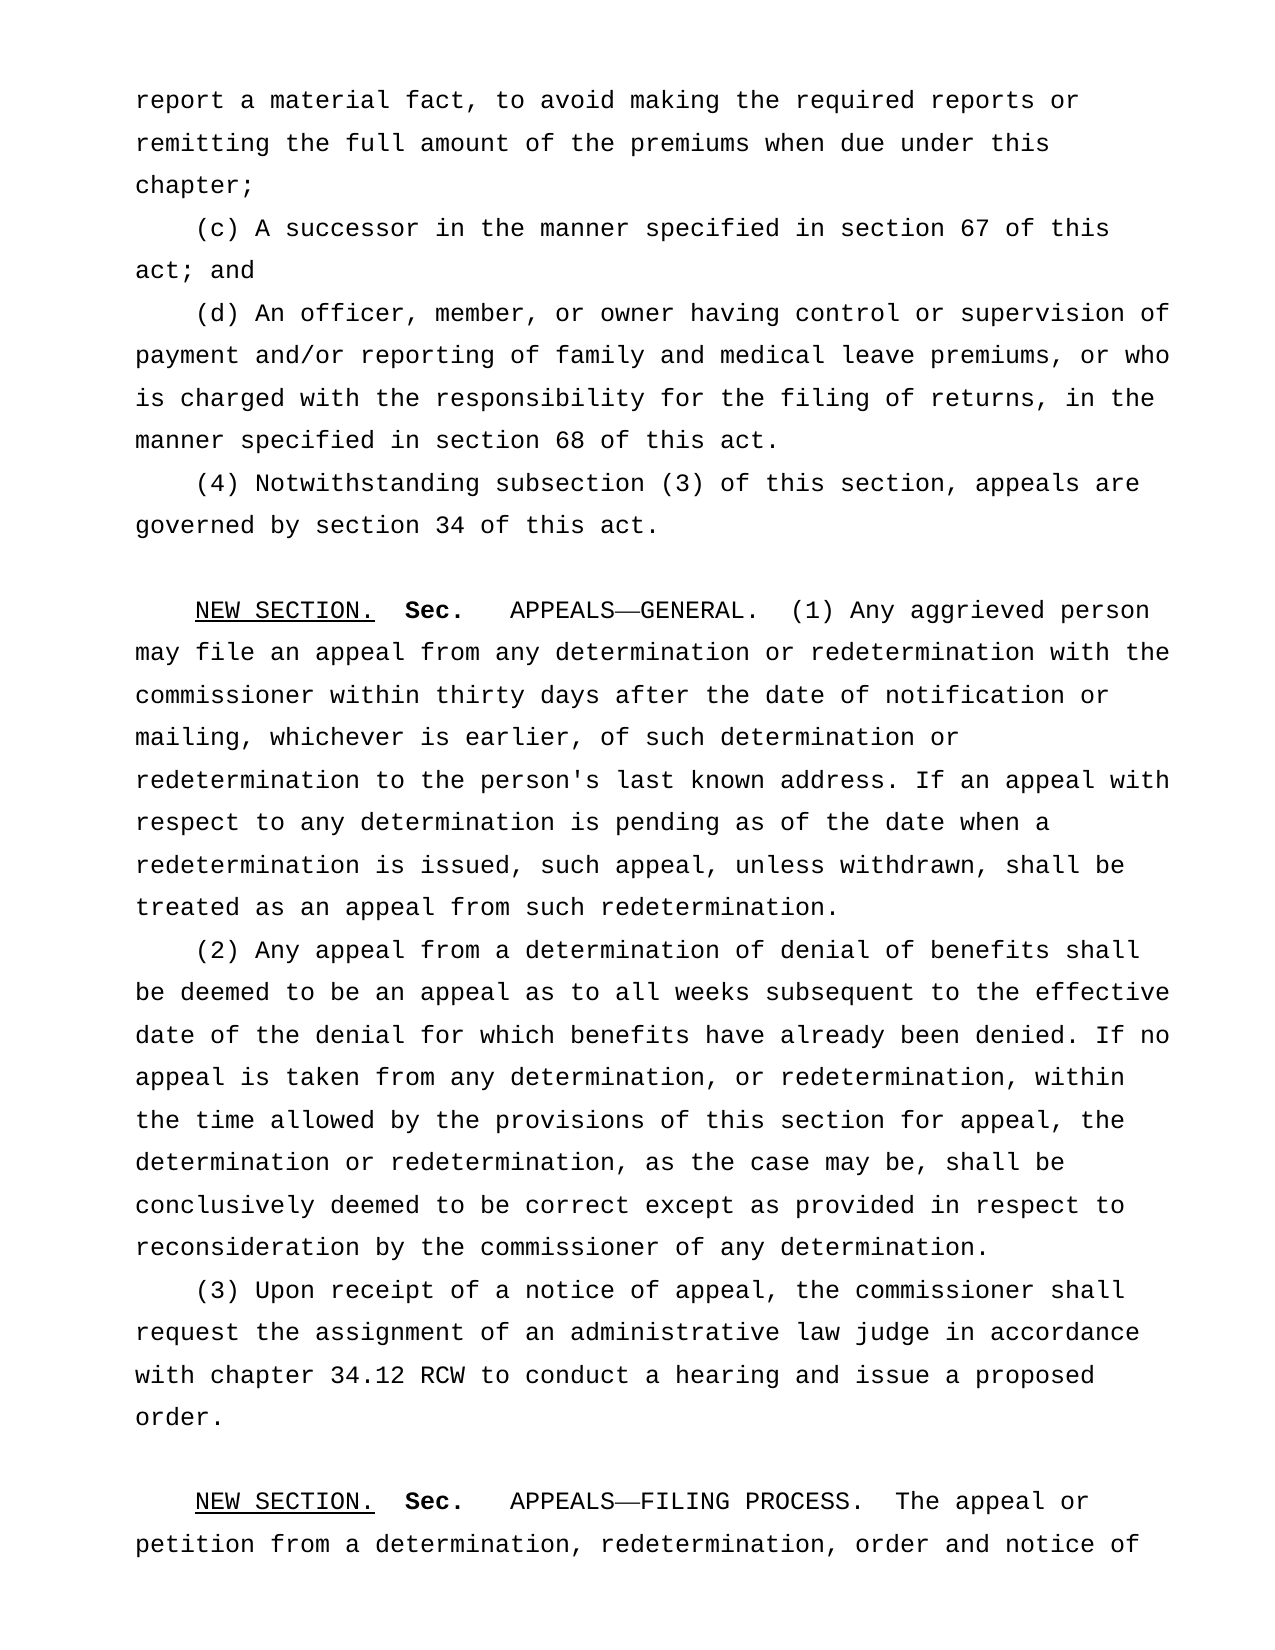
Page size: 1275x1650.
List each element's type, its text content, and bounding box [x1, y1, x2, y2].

text (d) An officer, member, or owner having control or supervision of payment and/or reporting of family and medical leave premiums, or who is charged with the responsibility for the filing of returns, in the manner specified in section 68 of this act. [135, 287, 1170, 457]
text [135, 75, 1170, 202]
text (3) Upon receipt of a notice of appeal, the commissioner shall request the assignment of an administrative law judge in accordance with chapter 34.12 RCW to conduct a hearing and issue a proposed order. [135, 1264, 1170, 1434]
text NEW SECTION. Sec. APPEALS—GENERAL. (1) Any aggrieved person may file an appeal from any determination or redetermination with the commissioner within thirty days after the date of notification or mailing, whichever is earlier, of such determination or redetermination to the person's last known address. If an appeal with respect to any determination is pending as of the date when a redetermination is issued, such appeal, unless withdrawn, shall be treated as an appeal from such redetermination. [135, 584, 1170, 924]
text (2) Any appeal from a determination of denial of benefits shall be deemed to be an appeal as to all weeks subsequent to the effective date of the denial for which benefits have already been denied. If no appeal is taken from any determination, or redetermination, within the time allowed by the provisions of this section for appeal, the determination or redetermination, as the case may be, shall be conclusively deemed to be correct except as provided in respect to reconsideration by the commissioner of any determination. [135, 924, 1170, 1264]
text (c) A successor in the manner specified in section 67 of this act; and [135, 202, 1170, 287]
text (4) Notwithstanding subsection (3) of this section, appeals are governed by section 34 of this act. [135, 457, 1170, 542]
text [135, 1476, 1170, 1561]
